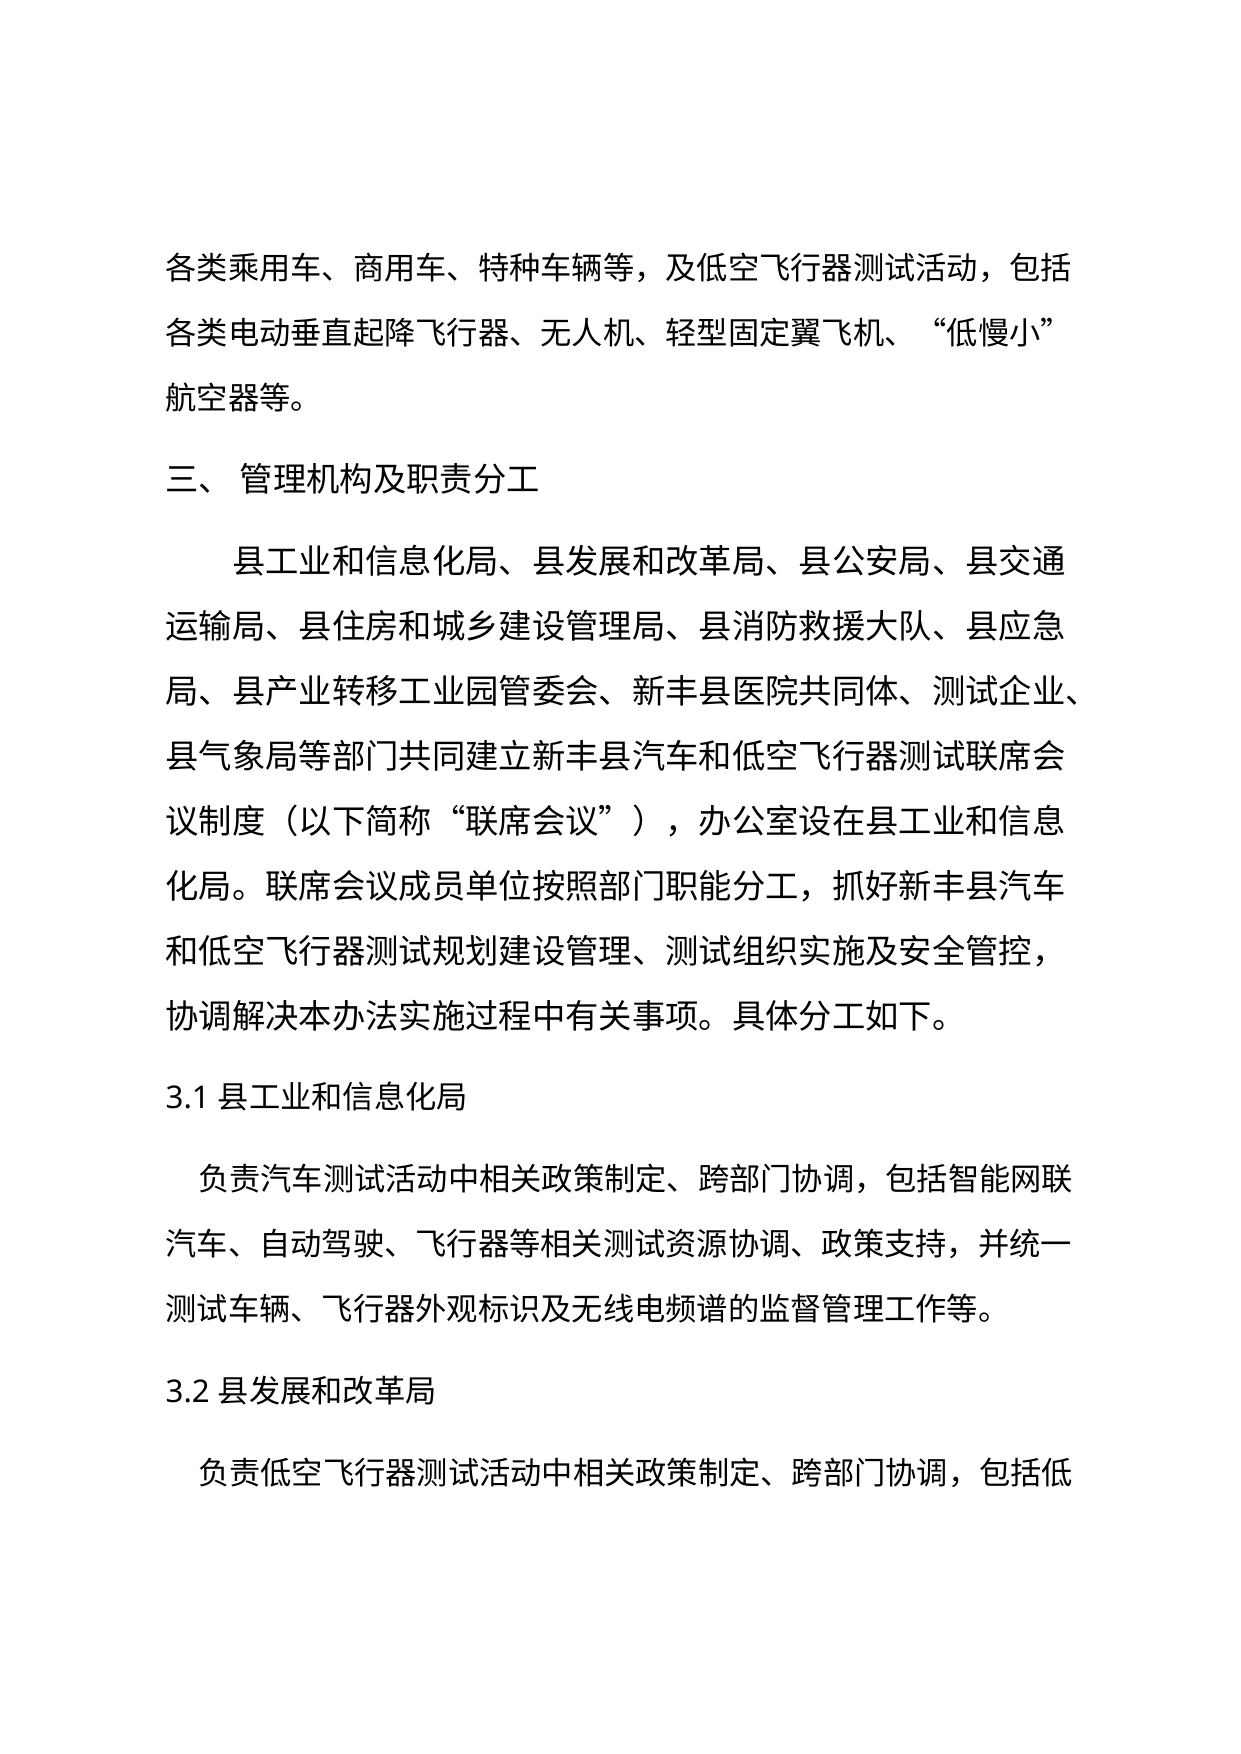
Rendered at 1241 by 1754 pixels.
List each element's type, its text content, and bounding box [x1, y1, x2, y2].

list 管理机构及职责分工 [165, 444, 1087, 509]
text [165, 1438, 1087, 1503]
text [165, 233, 1087, 428]
text 3.2 县发展和改革局 [165, 1356, 1087, 1421]
text 3.1 县工业和信息化局 [165, 1063, 1087, 1128]
list 县工业和信息化局、县发展和改革局、县公安局、县交通运输局、县住房和城乡建设管理局、县消防救援大队、县应急局、县产业转移工业园管委会、新丰县医院共同体、测试企业、县气象局等部门共同建立新丰县汽车和低空飞行器测试联席会议制度（以下简称“联席会议”），办公室设在县工业和信息化局。联席会议成员单位按照部门职能分工，抓好新丰县汽车和低空飞行器测试规划建设管理、测试组织实施及安全管控，协调解决本办法实施过程中有关事项。具体分工如下。 [165, 526, 1087, 1046]
text 负责汽车测试活动中相关政策制定、跨部门协调，包括智能网联汽车、自动驾驶、飞行器等相关测试资源协调、政策支持，并统一测试车辆、飞行器外观标识及无线电频谱的监督管理工作等。 [165, 1144, 1087, 1339]
